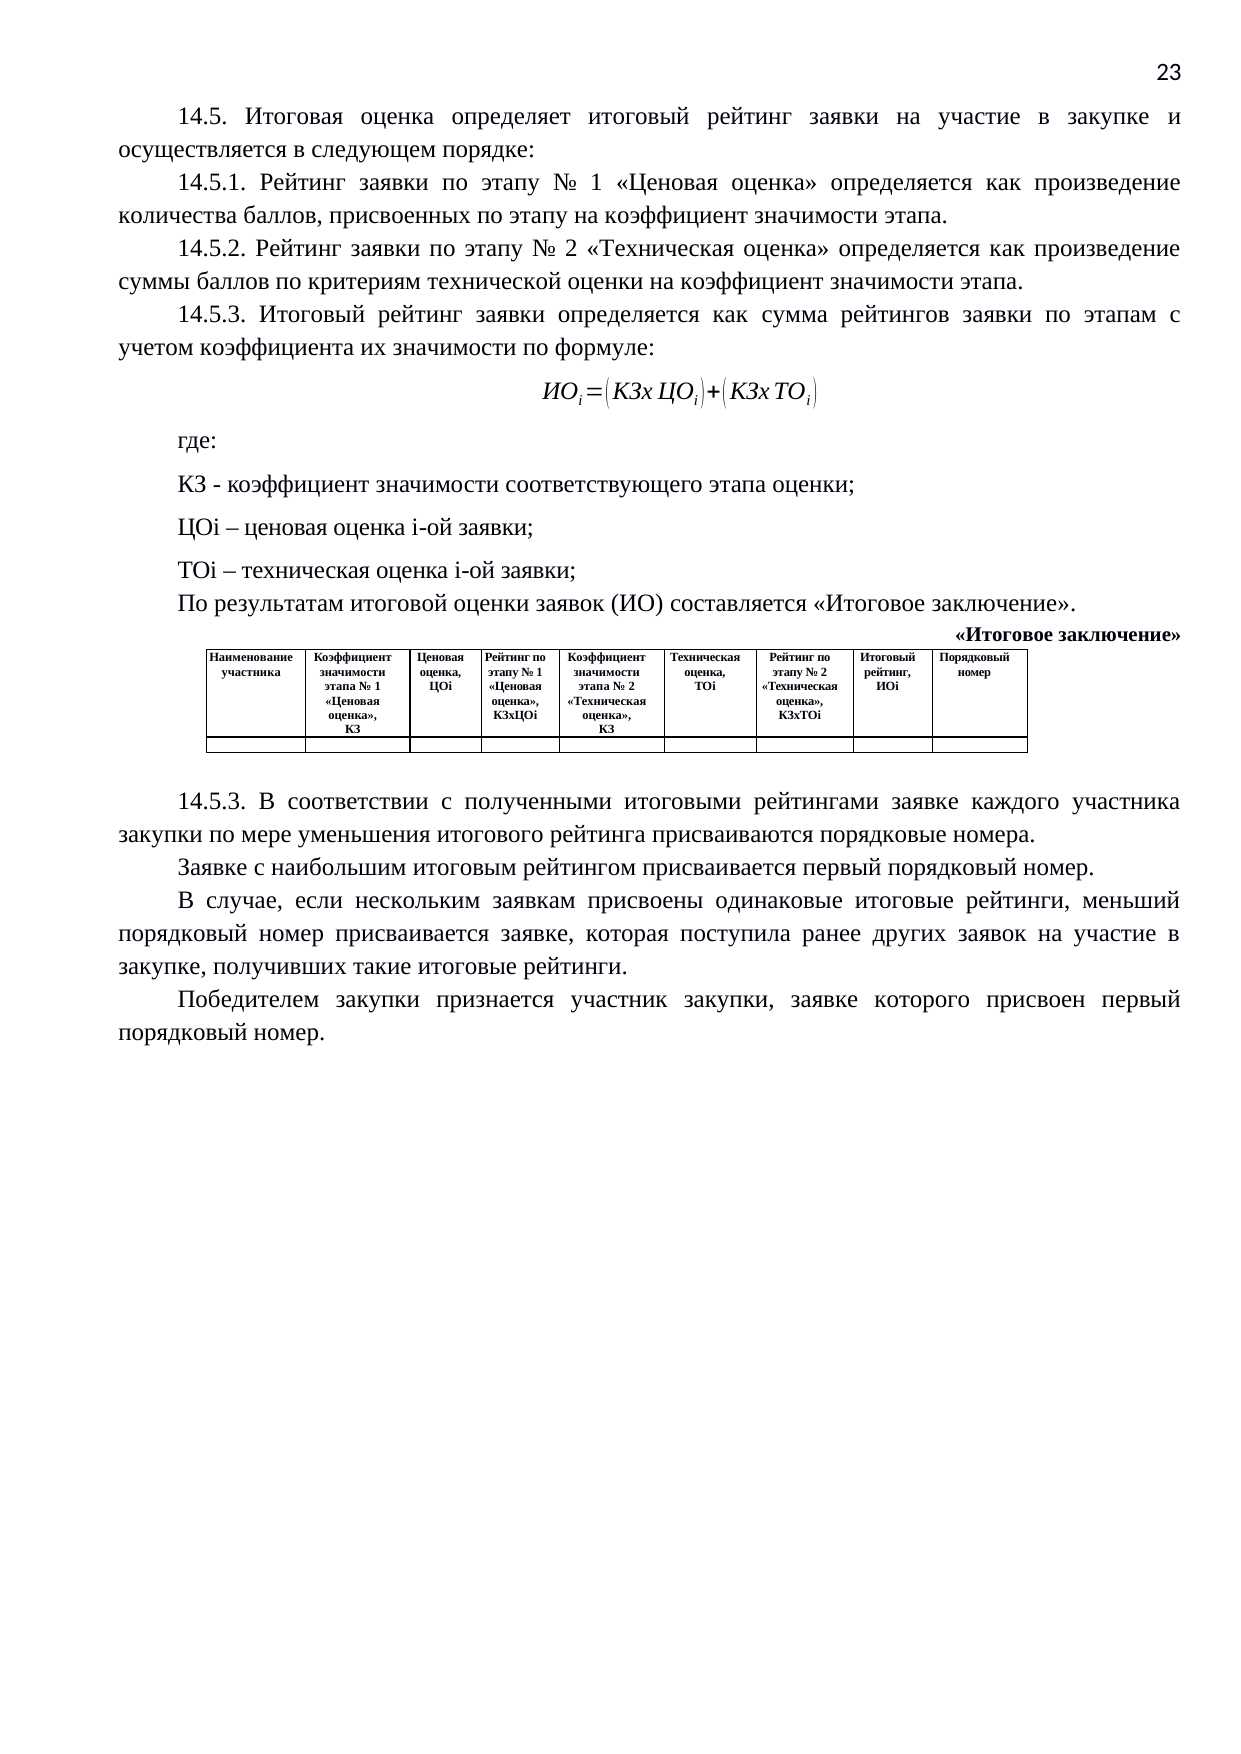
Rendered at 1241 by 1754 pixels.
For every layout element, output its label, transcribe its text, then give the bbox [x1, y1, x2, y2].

text По результатам итоговой оценки заявок (ИО) составляется «Итоговое заключение». [118, 588, 1181, 617]
table_cell [854, 738, 932, 752]
text ЦОi – ценовая оценка i-ой заявки; [118, 512, 1181, 541]
text «Итоговое заключение» [118, 622, 1181, 646]
table_header Порядковый номер [933, 650, 1027, 736]
text Заявке с наибольшим итоговым рейтингом присваивается первый порядковый номер. [118, 852, 1181, 881]
table_header Коэффициент значимости этапа № 2 «Техническая оценка», КЗ [560, 650, 664, 736]
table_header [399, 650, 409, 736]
table_header Техническая оценка, ТОi [665, 650, 756, 736]
text 14.5.3. Итоговый рейтинг заявки определяется как сумма рейтингов заявки по этапам с учетом коэффициента их значимости по формуле: [118, 299, 1181, 361]
table_header Ценовая оценка, ЦОi [411, 650, 481, 736]
text где: [118, 425, 1181, 454]
table_cell [306, 738, 409, 752]
text ТОi – техническая оценка i-ой заявки; [118, 556, 1181, 584]
table_cell [933, 738, 1027, 752]
text КЗ - коэффициент значимости соответствующего этапа оценки; [118, 469, 1181, 497]
table_header Рейтинг по этапу № 2 «Техническая оценка», КЗхТОi [757, 650, 853, 736]
table_cell [482, 738, 559, 752]
table_header Рейтинг по этапу № 1 «Ценовая оценка», КЗхЦОi [482, 650, 559, 736]
text 14.5.3. В соответствии с полученными итоговыми рейтингами заявке каждого участника закупки по мере уменьшения итогового рейтинга присваиваются порядковые номера. [118, 786, 1181, 848]
text 14.5.1. Рейтинг заявки по этапу № 1 «Ценовая оценка» определяется как произведение количества баллов, присвоенных по этапу на коэффициент значимости этапа. [118, 167, 1181, 229]
text Победителем закупки признается участник закупки, заявке которого присвоен первый порядковый номер. [118, 984, 1181, 1046]
table_header Наименование участника [207, 650, 305, 736]
table_cell [411, 738, 481, 752]
text 14.5.2. Рейтинг заявки по этапу № 2 «Техническая оценка» определяется как произведение суммы баллов по критериям технической оценки на коэффициент значимости этапа. [118, 233, 1181, 295]
table_cell [560, 738, 664, 752]
table_header Итоговый рейтинг, ИОi [854, 650, 932, 736]
text В случае, если нескольким заявкам присвоены одинаковые итоговые рейтинги, меньший порядковый номер присваивается заявке, которая поступила ранее других заявок на участие в закупке, получивших такие итоговые рейтинги. [118, 885, 1181, 980]
text 14.5. Итоговая оценка определяет итоговый рейтинг заявки на участие в закупке и осуществляется в следующем порядке: [118, 101, 1181, 163]
table_cell [665, 738, 756, 752]
table_cell [757, 738, 853, 752]
table_cell [207, 738, 305, 752]
